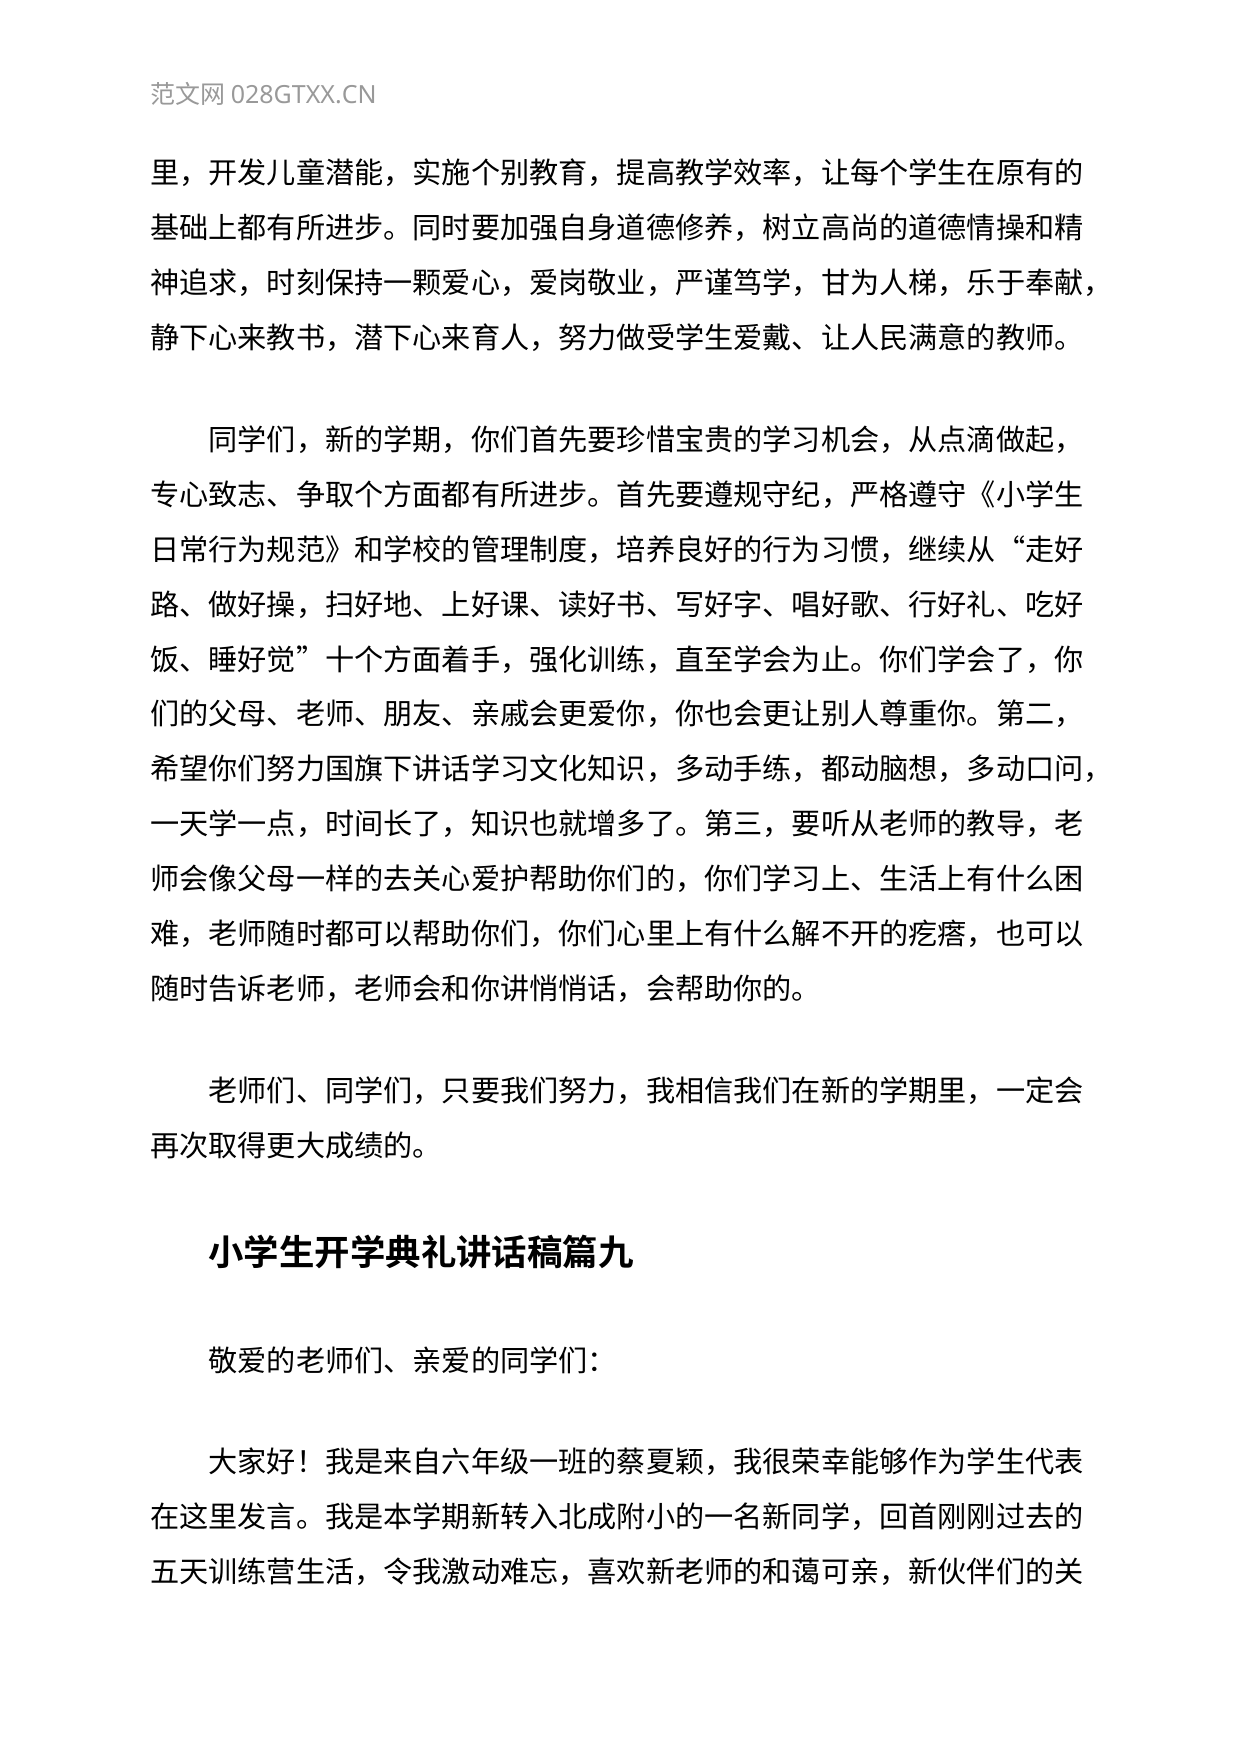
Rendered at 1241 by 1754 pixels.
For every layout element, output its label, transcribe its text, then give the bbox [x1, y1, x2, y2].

text 老师们、同学们，只要我们努力，我相信我们在新的学期里，一定会再次取得更大成绩的。 [150, 1067, 1090, 1164]
text 敬爱的老师们、亲爱的同学们： [150, 1337, 1090, 1379]
text 小学生开学典礼讲话稿篇九 [150, 1224, 1090, 1275]
text 同学们，新的学期，你们首先要珍惜宝贵的学习机会，从点滴做起，专心致志、争取个方面都有所进步。首先要遵规守纪，严格遵守《小学生日常行为规范》和学校的管理制度，培养良好的行为习惯，继续从“走好路、做好操，扫好地、上好课、读好书、写好字、唱好歌、行好礼、吃好饭、睡好觉”十个方面着手，强化训练，直至学会为止。你们学会了，你们的父母、老师、朋友、亲戚会更爱你，你也会更让别人尊重你。第二，希望你们努力国旗下讲话学习文化知识，多动手练，都动脑想，多动口问，一天学一点，时间长了，知识也就增多了。第三，要听从老师的教导，老师会像父母一样的去关心爱护帮助你们的，你们学习上、生活上有什么困难，老师随时都可以帮助你们，你们心里上有什么解不开的疙瘩，也可以随时告诉老师，老师会和你讲悄悄话，会帮助你的。 [150, 416, 1090, 1008]
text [150, 150, 1090, 357]
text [150, 1439, 1090, 1591]
